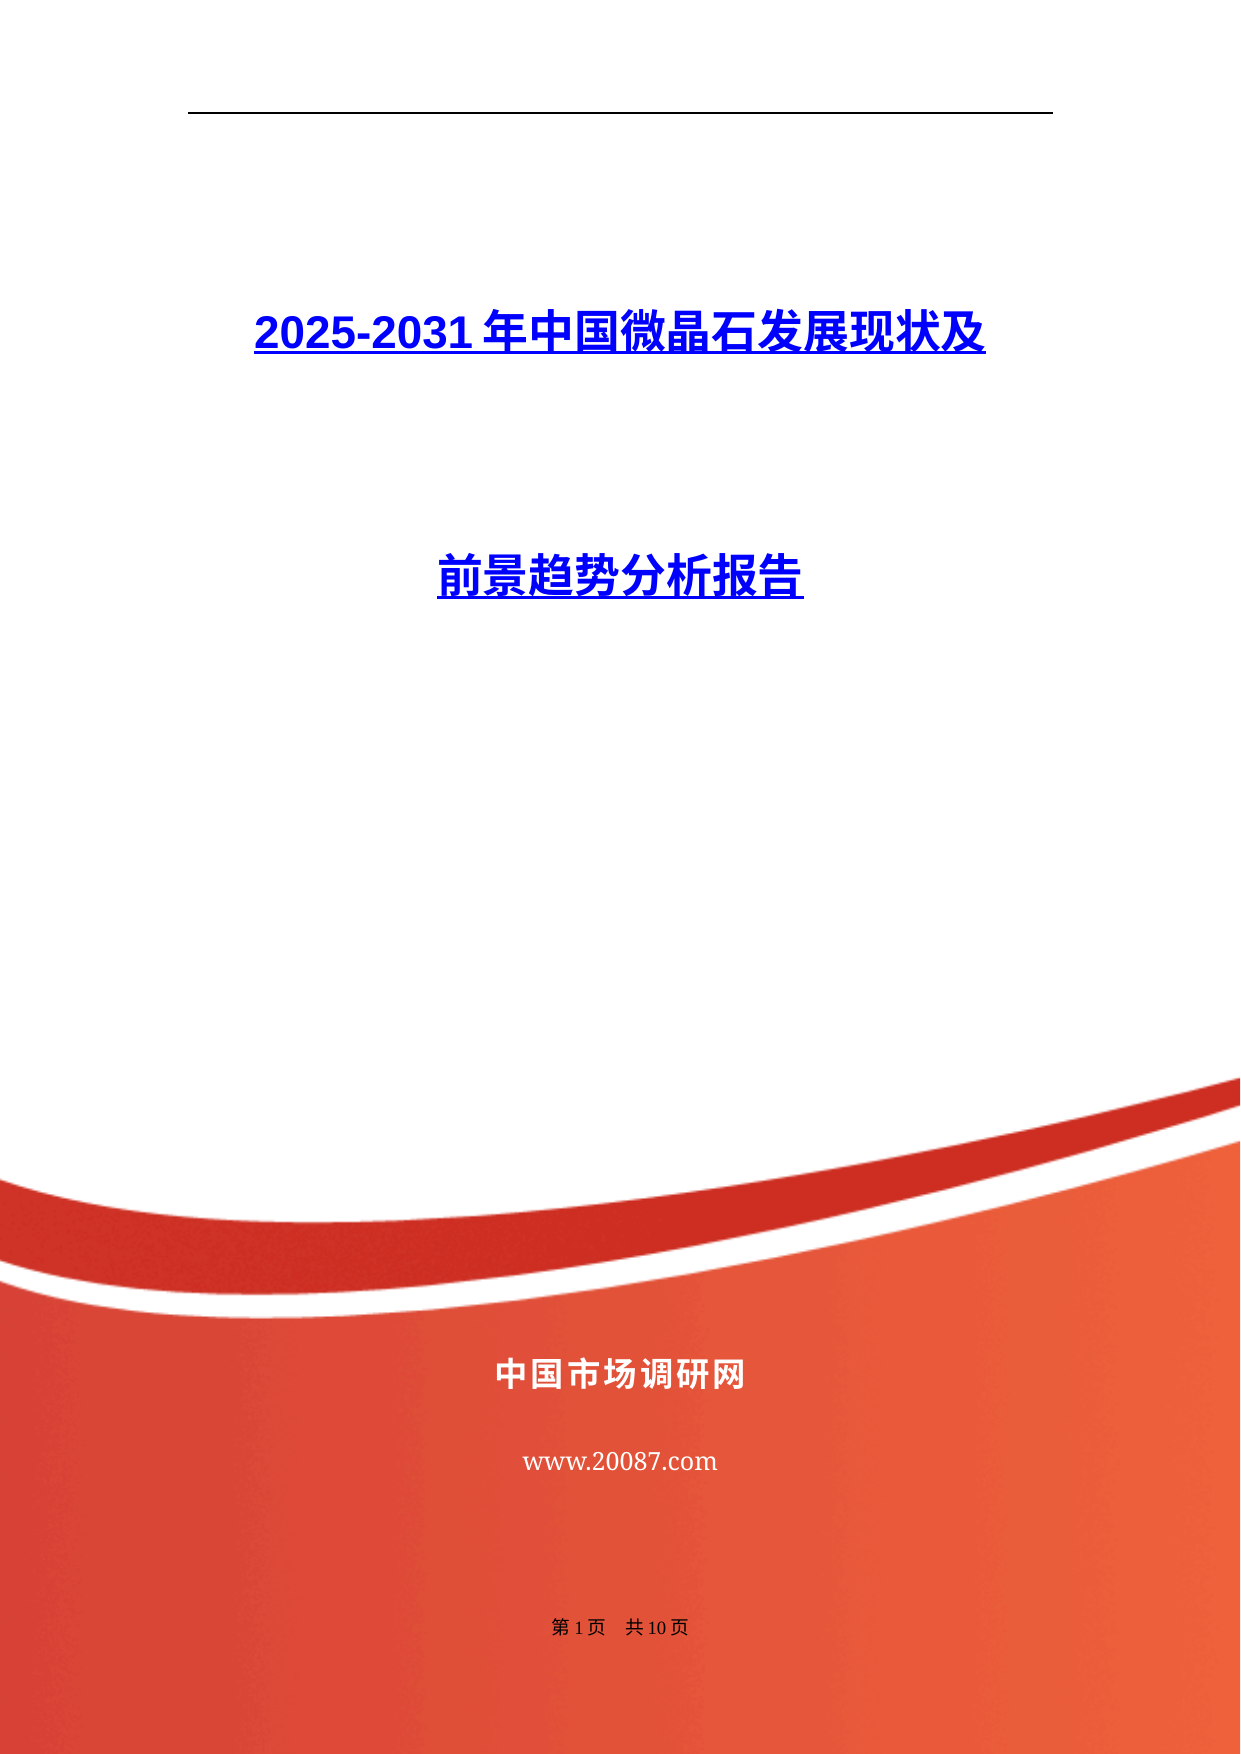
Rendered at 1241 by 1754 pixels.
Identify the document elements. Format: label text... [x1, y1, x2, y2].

text www.20087.com [187, 1428, 1053, 1493]
picture [0, 1006, 1241, 1754]
subtitle 中国市场调研网 [187, 1339, 1053, 1404]
table_header 2025-2031年中国微晶石发展现状及前景趋势分析报告 [188, 207, 1053, 773]
